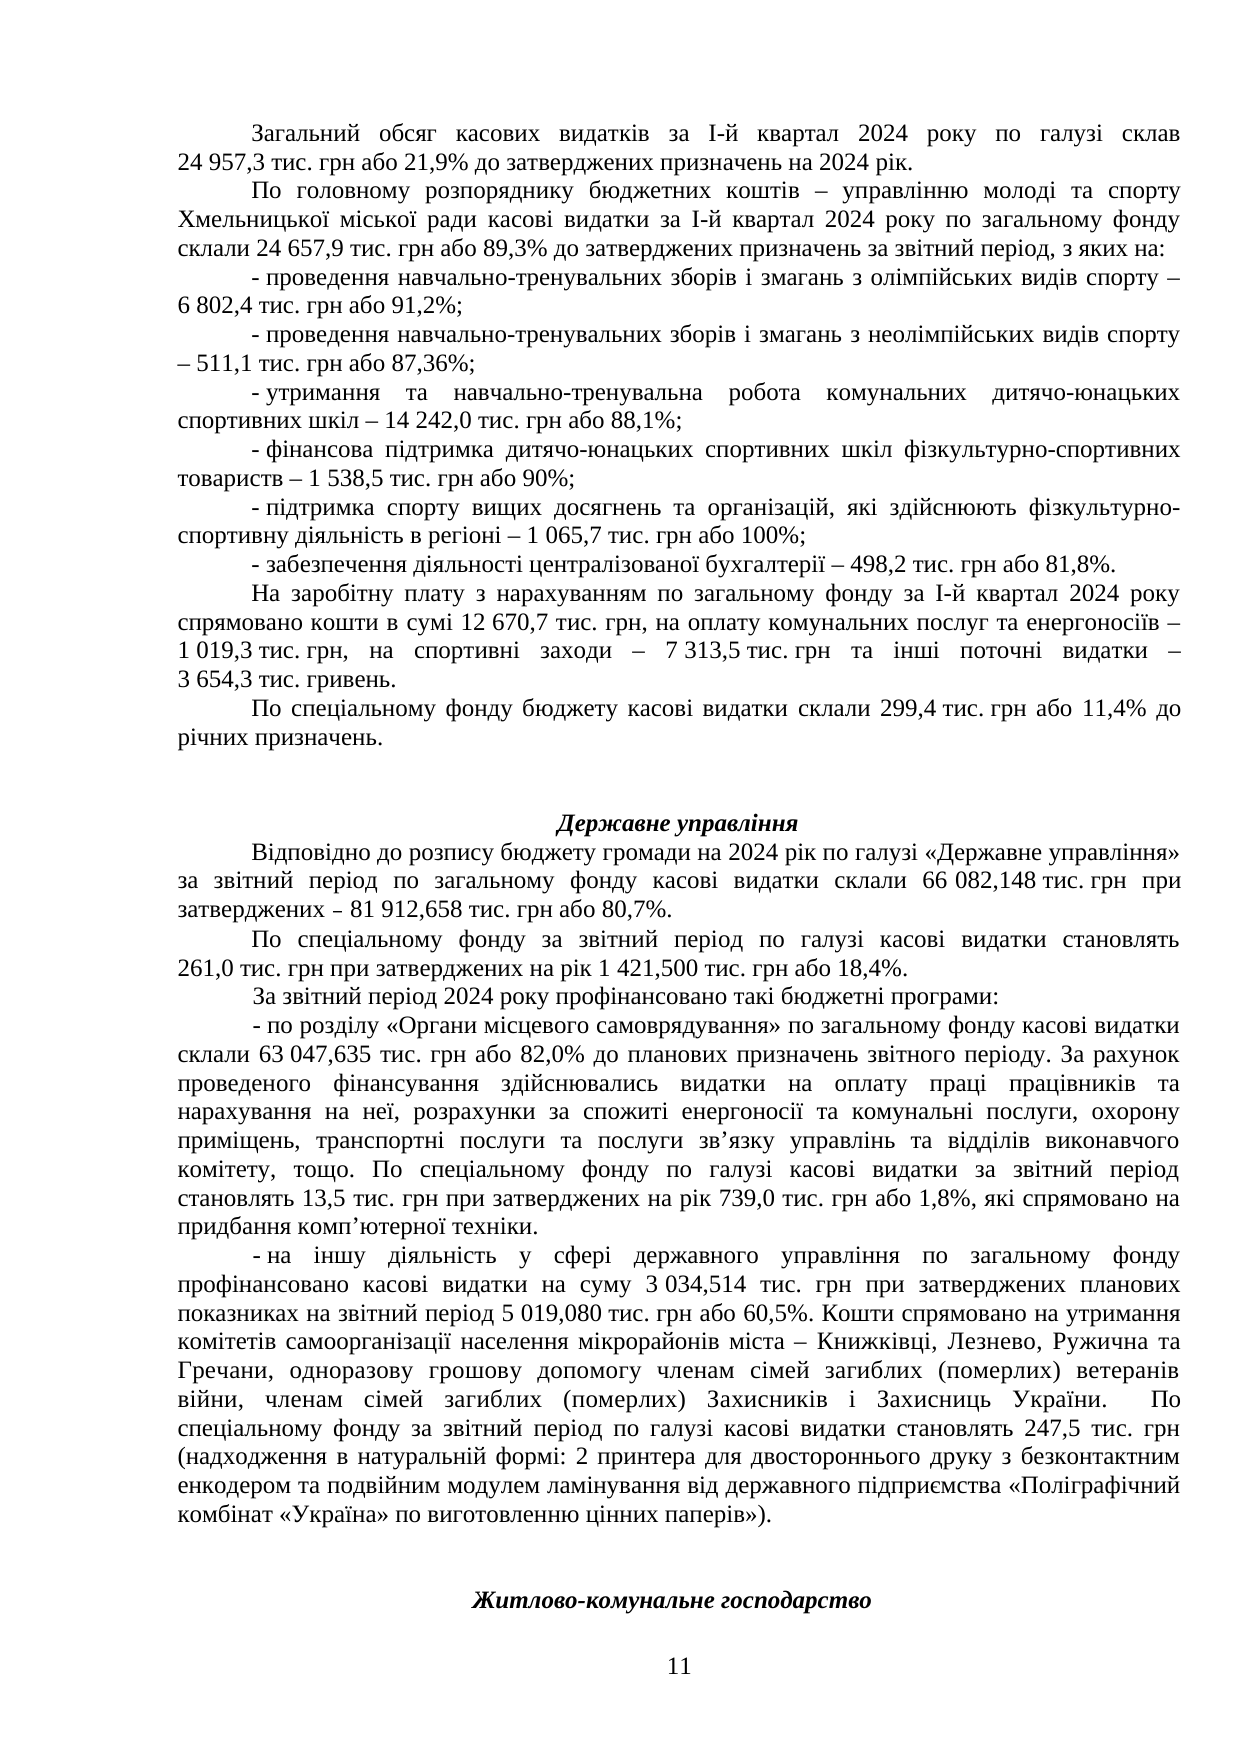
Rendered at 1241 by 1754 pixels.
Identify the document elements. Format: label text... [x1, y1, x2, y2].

list проведення навчально-тренувальних зборів і змагань з неолімпійських видів спорту – 511,1 тис. грн або 87,36%; [177, 319, 1181, 377]
text Відповідно до розпису бюджету громади на 2024 рік по галузі «Державне управління» за звітний період по загальному фонду касові видатки склали 66 082,148 тис. грн при затверджених – 81 912,658 тис. грн або 80,7%. [177, 837, 1181, 924]
text За звітний період 2024 року профінансовано такі бюджетні програми: [177, 981, 1181, 1010]
text По головному розпоряднику бюджетних коштів – управлінню молоді та спорту Хмельницької міської ради касові видатки за І-й квартал 2024 року по загальному фонду склали 24 657,9 тис. грн або 89,3% до затверджених призначень за звітний період, з яких на: [177, 176, 1181, 262]
text Державне управління [177, 808, 1181, 837]
text По спеціальному фонду за звітний період по галузі касові видатки становлять 261,0 тис. грн при затверджених на рік 1 421,500 тис. грн або 18,4%. [177, 924, 1181, 981]
text На заробітну плату з нарахуванням по загальному фонду за І-й квартал 2024 року спрямовано кошти в сумі 12 670,7 тис. грн, на оплату комунальних послуг та енергоносіїв – 1 019,3 тис. грн, на спортивні заходи – 7 313,5 тис. грн та інші поточні видатки – 3 654,3 тис. гривень. [177, 578, 1181, 693]
list проведення навчально-тренувальних зборів і змагань з олімпійських видів спорту – 6 802,4 тис. грн або 91,2%; [177, 262, 1181, 319]
text Загальний обсяг касових видатків за І-й квартал 2024 року по галузі склав 24 957,3 тис. грн або 21,9% до затверджених призначень на 2024 рік. [177, 118, 1181, 176]
list підтримка спорту вищих досягнень та організацій, які здійснюють фізкультурно-спортивну діяльність в регіоні – 1 065,7 тис. грн або 100%; [177, 492, 1181, 549]
list утримання та навчально-тренувальна робота комунальних дитячо-юнацьких спортивних шкіл – 14 242,0 тис. грн або 88,1%; [177, 377, 1181, 434]
list фінансова підтримка дитячо-юнацьких спортивних шкіл фізкультурно-спортивних товариств – 1 538,5 тис. грн або 90%; [177, 434, 1181, 492]
text - по розділу «Органи місцевого самоврядування» по загальному фонду касові видатки склали 63 047,635 тис. грн або 82,0% до планових призначень звітного періоду. За рахунок проведеного фінансування здійснювались видатки на оплату праці працівників та нарахування на неї, розрахунки за спожиті енергоносії та комунальні послуги, охорону приміщень, транспортні послуги та послуги зв’язку управлінь та відділів виконавчого комітету, тощо. По спеціальному фонду по галузі касові видатки за звітний період становлять 13,5 тис. грн при затверджених на рік 739,0 тис. грн або 1,8%, які спрямовано на придбання комп’ютерної техніки. [177, 1010, 1181, 1240]
text По спеціальному фонду бюджету касові видатки склали 299,4 тис. грн або 11,4% до річних призначень. [177, 693, 1181, 751]
text Житлово-комунальне господарство [397, 1585, 1181, 1614]
list забезпечення діяльності централізованої бухгалтерії – 498,2 тис. грн або 81,8%. [177, 549, 1181, 578]
text - на іншу діяльність у сфері державного управління по загальному фонду профінансовано касові видатки на суму 3 034,514 тис. грн при затверджених планових показниках на звітний період 5 019,080 тис. грн або 60,5%. Кошти спрямовано на утримання комітетів самоорганізації населення мікрорайонів міста – Книжківці, Лезнево, Ружична та Гречани, одноразову грошову допомогу членам сімей загиблих (померлих) ветеранів війни, членам сімей загиблих (померлих) Захисників і Захисниць України. По спеціальному фонду за звітний період по галузі касові видатки становлять 247,5 тис. грн (надходження в натуральній формі: 2 принтера для двостороннього друку з безконтактним енкодером та подвійним модулем ламінування від державного підприємства «Поліграфічний комбінат «Україна» по виготовленню цінних паперів»). [177, 1240, 1181, 1528]
